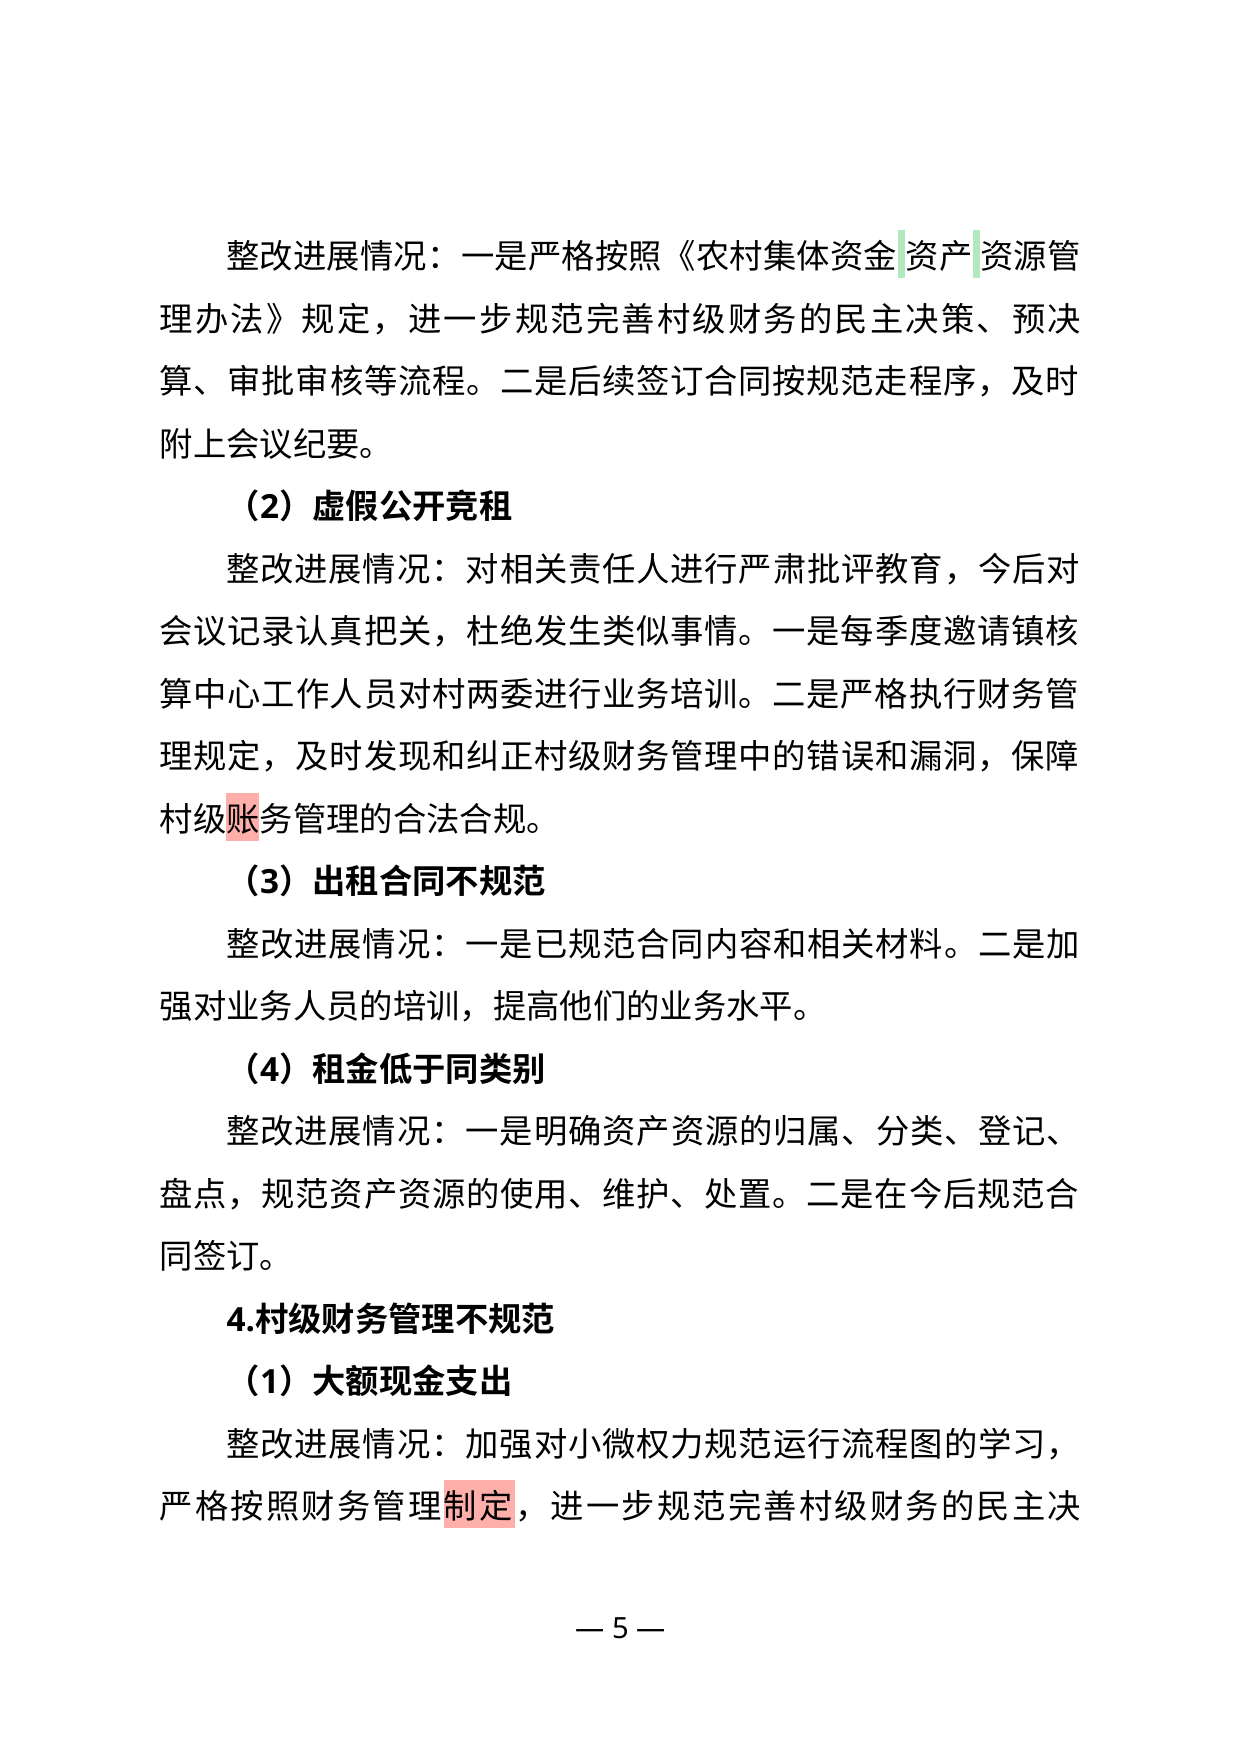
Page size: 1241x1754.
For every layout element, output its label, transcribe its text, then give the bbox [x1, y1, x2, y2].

text （2）虚假公开竞租 [159, 468, 1081, 531]
text 整改进展情况：对相关责任人进行严肃批评教育，今后对会议记录认真把关，杜绝发生类似事情。一是每季度邀请镇核算中心工作人员对村两委进行业务培训。二是严格执行财务管理规定，及时发现和纠正村级财务管理中的错误和漏洞，保障村级账务管理的合法合规。 [159, 531, 1081, 843]
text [159, 1406, 1081, 1531]
text （4）租金低于同类别 [159, 1031, 1081, 1093]
text 整改进展情况：一是严格按照《农村集体资金 资产 资源管理办法》规定，进一步规范完善村级财务的民主决策、预决算、审批审核等流程。二是后续签订合同按规范走程序，及时附上会议纪要。 [159, 218, 1081, 468]
text 4.村级财务管理不规范 [159, 1281, 1081, 1343]
text 整改进展情况：一是已规范合同内容和相关材料。二是加强对业务人员的培训，提高他们的业务水平。 [159, 906, 1081, 1031]
text （3）出租合同不规范 [159, 843, 1081, 906]
text 整改进展情况：一是明确资产资源的归属、分类、登记、盘点，规范资产资源的使用、维护、处置。二是在今后规范合同签订。 [159, 1093, 1081, 1281]
text （1）大额现金支出 [159, 1343, 1081, 1406]
